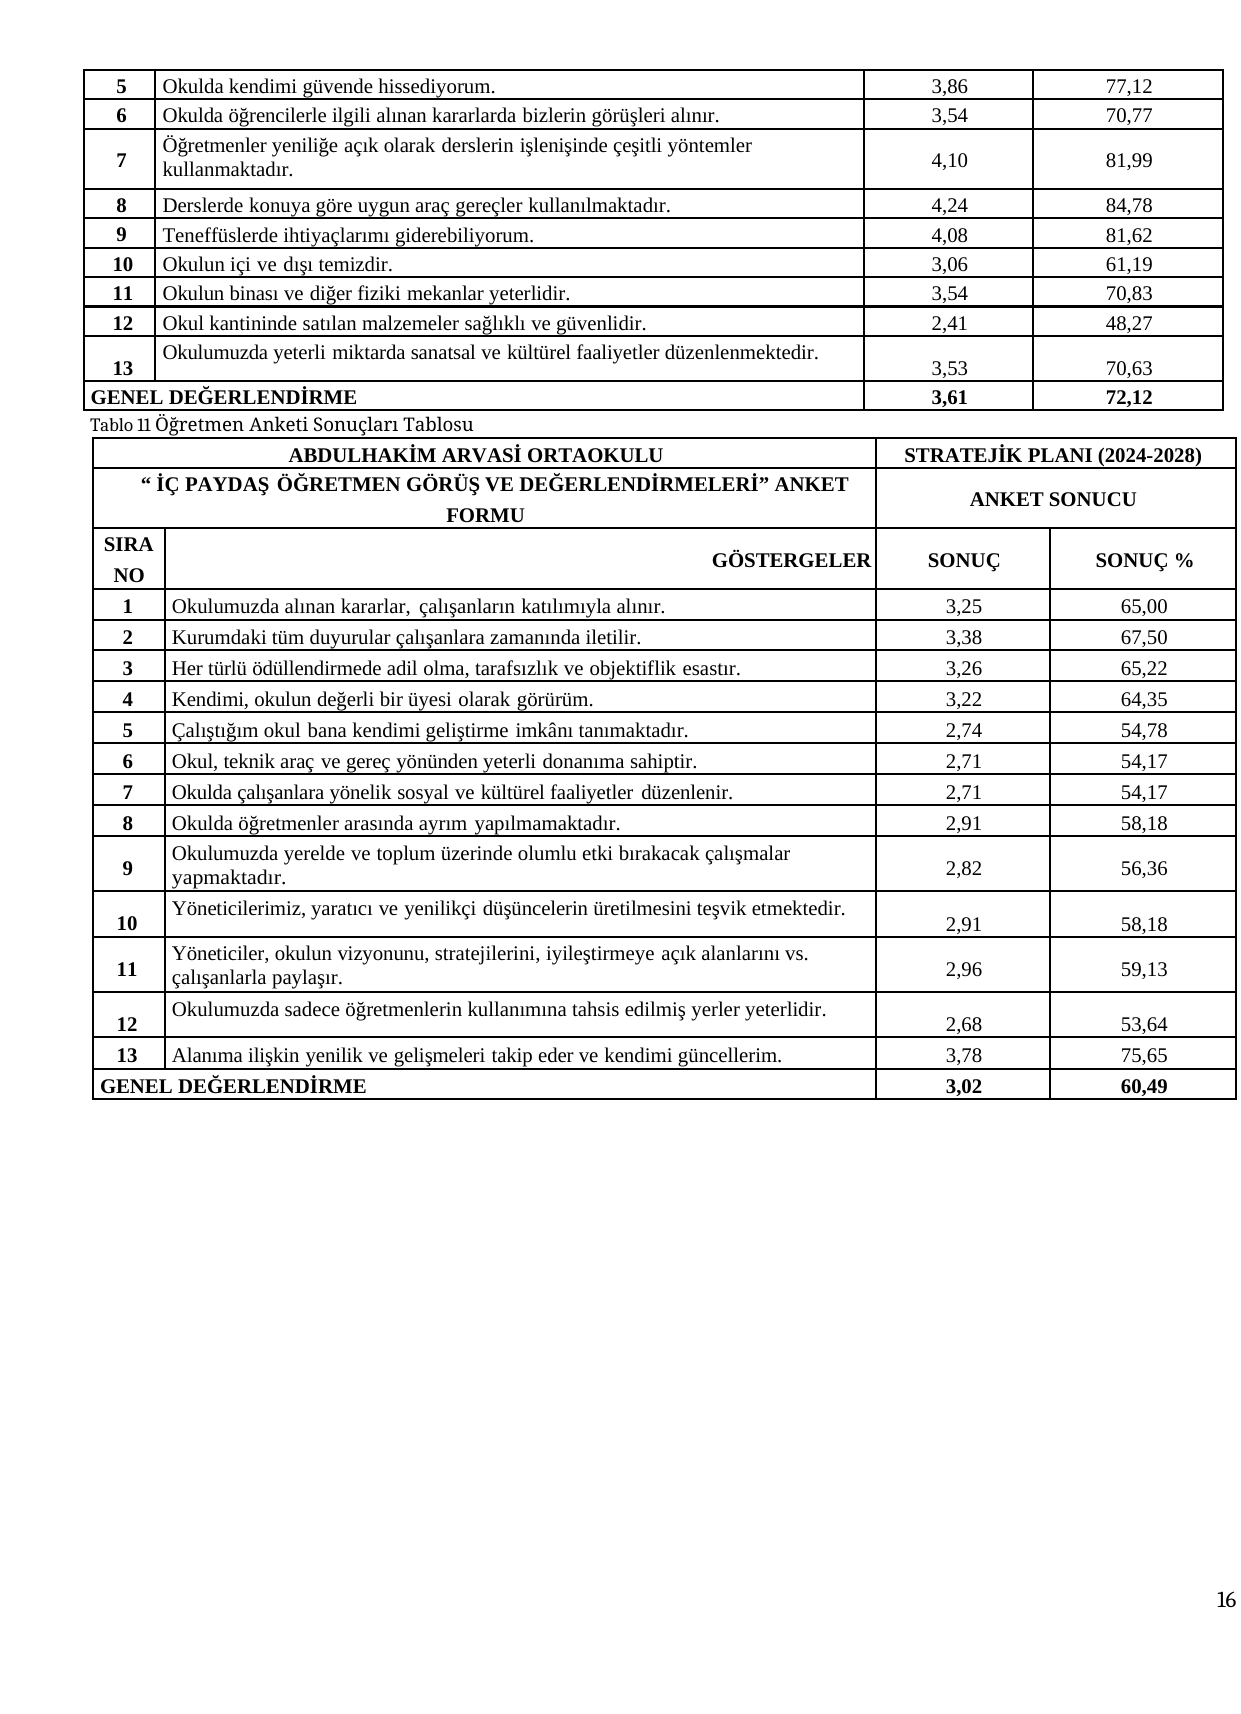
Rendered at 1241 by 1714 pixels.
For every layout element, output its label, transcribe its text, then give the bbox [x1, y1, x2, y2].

table_cell Çalıştığım okul bana kendimi geliştirme imkânı tanımaktadır. [166, 713, 875, 742]
table_cell 58,18 [1051, 892, 1235, 936]
table_cell 3,78 [877, 1038, 1049, 1067]
table_cell 3,54 [865, 100, 1032, 127]
table_cell Okul, teknik araç ve gereç yönünden yeterli donanıma sahiptir. [166, 744, 875, 773]
table_cell 3,26 [877, 651, 1049, 680]
table_cell Alanıma ilişkin yenilik ve gelişmeleri takip eder ve kendimi güncellerim. [166, 1038, 875, 1067]
table_cell 2,82 [877, 837, 1049, 890]
table_cell 13 [85, 337, 154, 380]
table_cell 9 [85, 219, 154, 247]
table_cell 58,18 [1051, 806, 1235, 835]
table_header STRATEJİK PLANI (2024-2028) [877, 439, 1235, 467]
table_cell Okul kantininde satılan malzemeler sağlıklı ve güvenlidir. [156, 308, 863, 335]
table_cell SONUÇ % [1051, 529, 1235, 588]
table_cell 4,08 [865, 219, 1032, 247]
table_cell 3,06 [865, 249, 1032, 276]
table_cell 3,02 [877, 1070, 1049, 1098]
table_cell 70,83 [1034, 278, 1222, 305]
table_cell Derslerde konuya göre uygun araç gereçler kullanılmaktadır. [156, 190, 863, 217]
table_cell 9 [94, 837, 164, 890]
table_cell 3,61 [865, 382, 1032, 409]
table_cell 11 [85, 278, 154, 305]
table_cell 48,27 [1034, 308, 1222, 335]
table_cell Yöneticilerimiz, yaratıcı ve yenilikçi düşüncelerin üretilmesini teşvik etmektedir. [166, 892, 875, 936]
table_cell 13 [94, 1038, 164, 1067]
table_cell GENEL DEĞERLENDİRME [94, 1070, 875, 1098]
table_cell 4 [94, 682, 164, 711]
table_cell 8 [94, 806, 164, 835]
table_cell 7 [85, 130, 154, 188]
table_cell 2,71 [877, 775, 1049, 804]
table_cell 65,00 [1051, 590, 1235, 618]
table_cell 75,65 [1051, 1038, 1235, 1067]
table_cell 2,91 [877, 892, 1049, 936]
table_cell 10 [94, 892, 164, 936]
table_cell Okulumuzda yerelde ve toplum üzerinde olumlu etki bırakacak çalışmalar yapmaktadır. [166, 837, 875, 890]
table_cell 59,13 [1051, 938, 1235, 991]
table_cell Okulumuzda alınan kararlar, çalışanların katılımıyla alınır. [166, 590, 875, 618]
table_cell SIRA NO [94, 529, 164, 588]
table_cell Okulumuzda yeterli miktarda sanatsal ve kültürel faaliyetler düzenlenmektedir. [156, 337, 863, 380]
table_cell Öğretmenler yeniliğe açık olarak derslerin işlenişinde çeşitli yöntemler kullanmaktadır. [156, 130, 863, 188]
table_cell 61,19 [1034, 249, 1222, 276]
table_cell Kurumdaki tüm duyurular çalışanlara zamanında iletilir. [166, 621, 875, 649]
table_cell ANKET SONUCU [877, 469, 1235, 527]
table_cell 3,22 [877, 682, 1049, 711]
table_cell 2,71 [877, 744, 1049, 773]
table_cell 11 [94, 938, 164, 991]
table_cell 64,35 [1051, 682, 1235, 711]
table_cell 4,10 [865, 130, 1032, 188]
table_cell 3,53 [865, 337, 1032, 380]
table_cell 2,74 [877, 713, 1049, 742]
table_cell 3,54 [865, 278, 1032, 305]
table_cell 81,62 [1034, 219, 1222, 247]
table_cell Yöneticiler, okulun vizyonunu, stratejilerini, iyileştirmeye açık alanlarını vs. çalışanlarla paylaşır. [166, 938, 875, 991]
table_cell Okulda öğretmenler arasında ayrım yapılmamaktadır. [166, 806, 875, 835]
table_cell 10 [85, 249, 154, 276]
table_cell 77,12 [1034, 71, 1222, 98]
table_cell Okulda çalışanlara yönelik sosyal ve kültürel faaliyetler düzenlenir. [166, 775, 875, 804]
table_cell 54,17 [1051, 775, 1235, 804]
table_cell 2,41 [865, 308, 1032, 335]
table_cell 2,96 [877, 938, 1049, 991]
table_cell 3,38 [877, 621, 1049, 649]
table_header ABDULHAKİM ARVASİ ORTAOKULU [94, 439, 875, 467]
table_cell 5 [85, 71, 154, 98]
table_cell 54,78 [1051, 713, 1235, 742]
table_cell 84,78 [1034, 190, 1222, 217]
table_cell 4,24 [865, 190, 1032, 217]
table_cell 54,17 [1051, 744, 1235, 773]
table_cell 1 [94, 590, 164, 618]
text Tablo 11 Öğretmen Anketi Sonuçları Tablosu [15, 411, 1236, 437]
table_cell Her türlü ödüllendirmede adil olma, tarafsızlık ve objektiflik esastır. [166, 651, 875, 680]
table_cell 70,63 [1034, 337, 1222, 380]
table_cell 65,22 [1051, 651, 1235, 680]
table_cell 12 [85, 308, 154, 335]
table_cell Okulda kendimi güvende hissediyorum. [156, 71, 863, 98]
table_cell “ İÇ PAYDAŞ ÖĞRETMEN GÖRÜŞ VE DEĞERLENDİRMELERİ” ANKET FORMU [94, 469, 875, 527]
table_cell 3 [94, 651, 164, 680]
table_cell Kendimi, okulun değerli bir üyesi olarak görürüm. [166, 682, 875, 711]
table_cell 81,99 [1034, 130, 1222, 188]
table_cell Teneffüslerde ihtiyaçlarımı giderebiliyorum. [156, 219, 863, 247]
table_cell 5 [94, 713, 164, 742]
table_cell 2,68 [877, 993, 1049, 1036]
table_cell 3,86 [865, 71, 1032, 98]
table_cell 6 [85, 100, 154, 127]
table_cell SONUÇ [877, 529, 1049, 588]
table_cell 72,12 [1034, 382, 1222, 409]
table_cell GÖSTERGELER [166, 529, 875, 588]
table_cell 56,36 [1051, 837, 1235, 890]
table_cell Okulun binası ve diğer fiziki mekanlar yeterlidir. [156, 278, 863, 305]
table_cell 2 [94, 621, 164, 649]
table_cell 60,49 [1051, 1070, 1235, 1098]
table_cell 53,64 [1051, 993, 1235, 1036]
table_cell Okulda öğrencilerle ilgili alınan kararlarda bizlerin görüşleri alınır. [156, 100, 863, 127]
table_cell 70,77 [1034, 100, 1222, 127]
table_cell Okulumuzda sadece öğretmenlerin kullanımına tahsis edilmiş yerler yeterlidir. [166, 993, 875, 1036]
table_cell 67,50 [1051, 621, 1235, 649]
table_cell GENEL DEĞERLENDİRME [85, 382, 863, 409]
table_cell 2,91 [877, 806, 1049, 835]
table_cell 12 [94, 993, 164, 1036]
table_cell 7 [94, 775, 164, 804]
table_cell Okulun içi ve dışı temizdir. [156, 249, 863, 276]
table_cell 8 [85, 190, 154, 217]
table_cell 3,25 [877, 590, 1049, 618]
table_cell 6 [94, 744, 164, 773]
